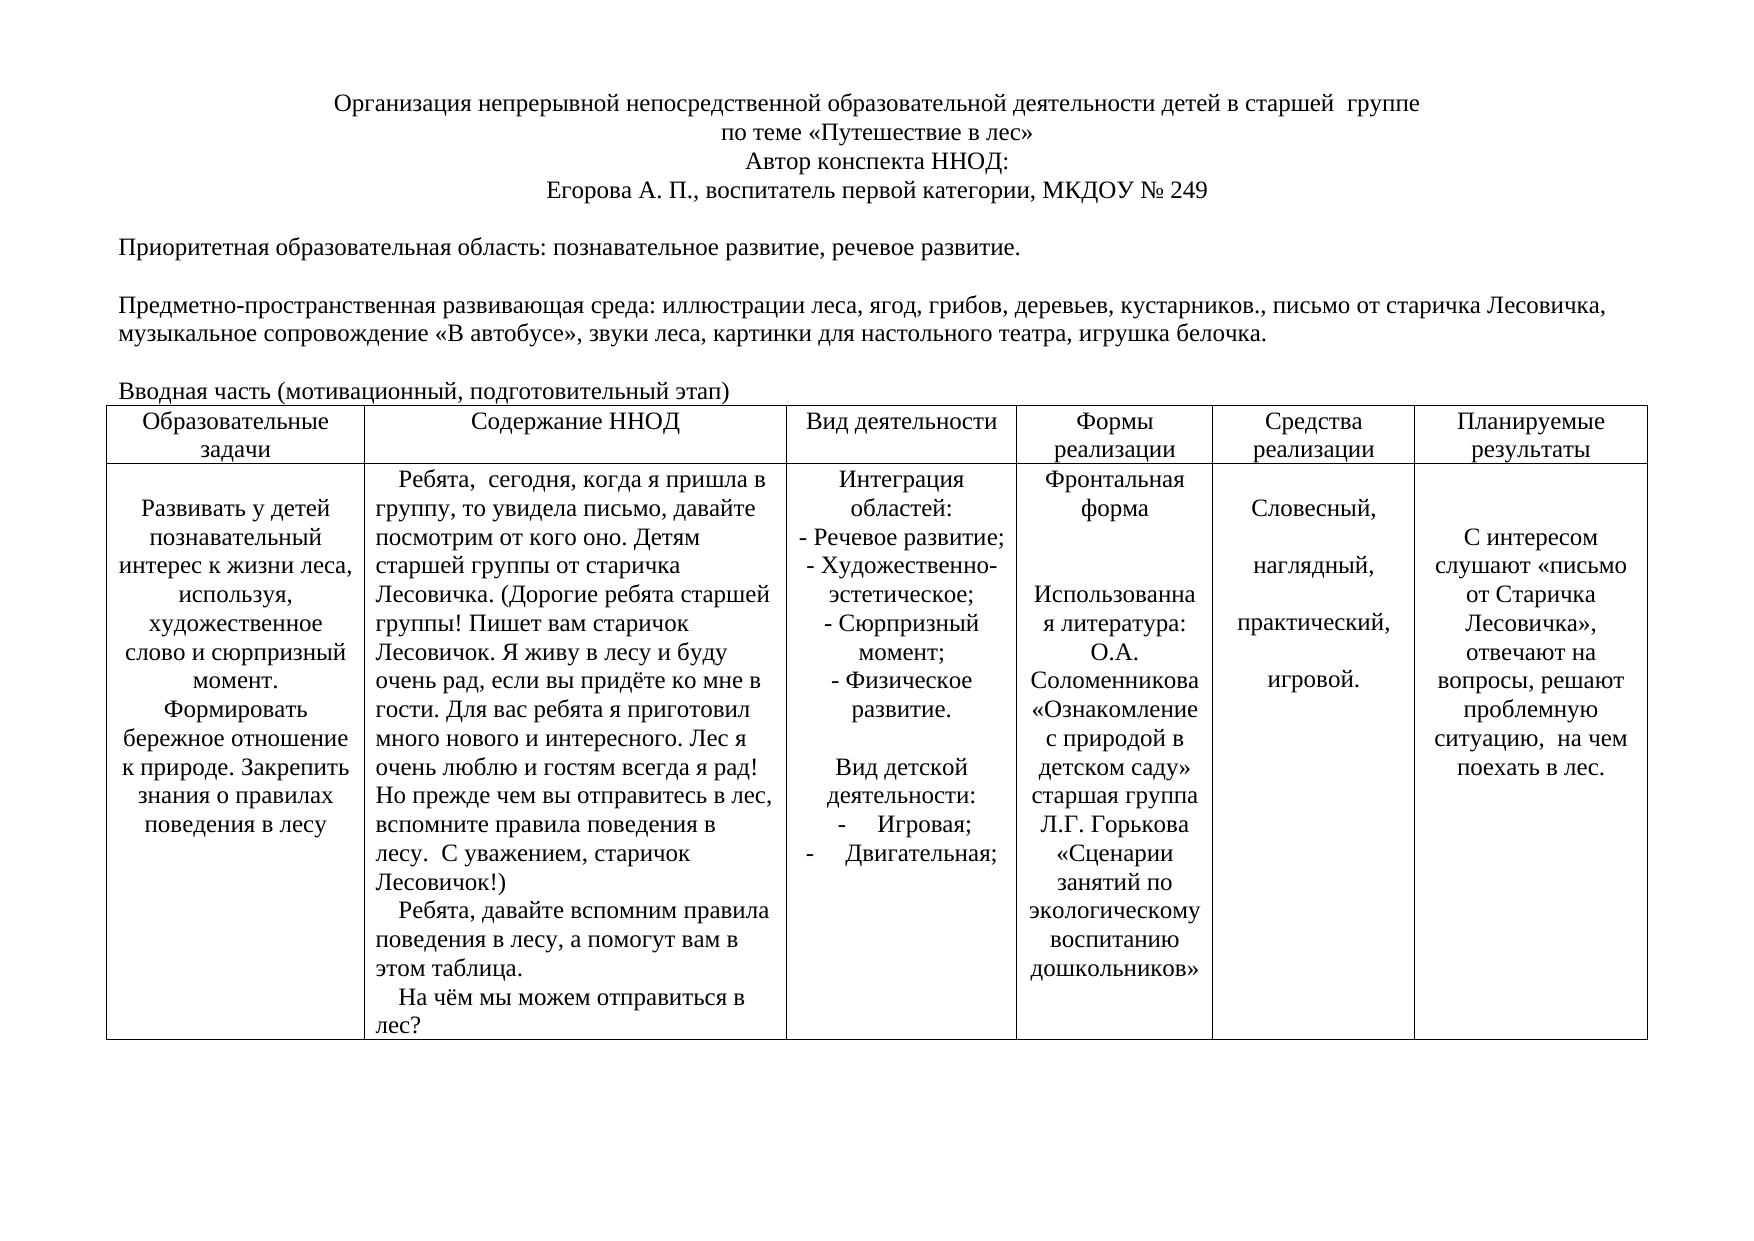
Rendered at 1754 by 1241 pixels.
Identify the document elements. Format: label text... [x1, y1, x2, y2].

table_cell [365, 464, 786, 1039]
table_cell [107, 464, 364, 1039]
text Автор конспекта ННОД: [118, 146, 1636, 175]
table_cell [1213, 464, 1414, 1039]
table_header Формы реализации [1017, 406, 1212, 463]
text Егорова А. П., воспитатель первой категории, МКДОУ № 249 [118, 175, 1636, 203]
table_header Содержание ННОД [365, 406, 786, 463]
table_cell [787, 464, 1016, 1039]
text Вводная часть (мотивационный, подготовительный этап) [118, 376, 1636, 405]
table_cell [1415, 464, 1647, 1039]
text Приоритетная образовательная область: познавательное развитие, речевое развитие. [118, 232, 1636, 261]
text Организация непрерывной непосредственной образовательной деятельности детей в старшей группе [118, 88, 1636, 117]
table_header Образовательные задачи [107, 406, 364, 463]
text по теме «Путешествие в лес» [118, 117, 1636, 146]
table_header Вид деятельности [787, 406, 1016, 463]
text Предметно-пространственная развивающая среда: иллюстрации леса, ягод, грибов, деревьев, кустарников., письмо от старичка Лесовичка, музыкальное сопровождение «В автобусе», звуки леса, картинки для настольного театра, игрушка белочка. [118, 290, 1636, 347]
table_header Средства реализации [1213, 406, 1414, 463]
table_header Планируемые результаты [1415, 406, 1647, 463]
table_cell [1017, 464, 1212, 1039]
